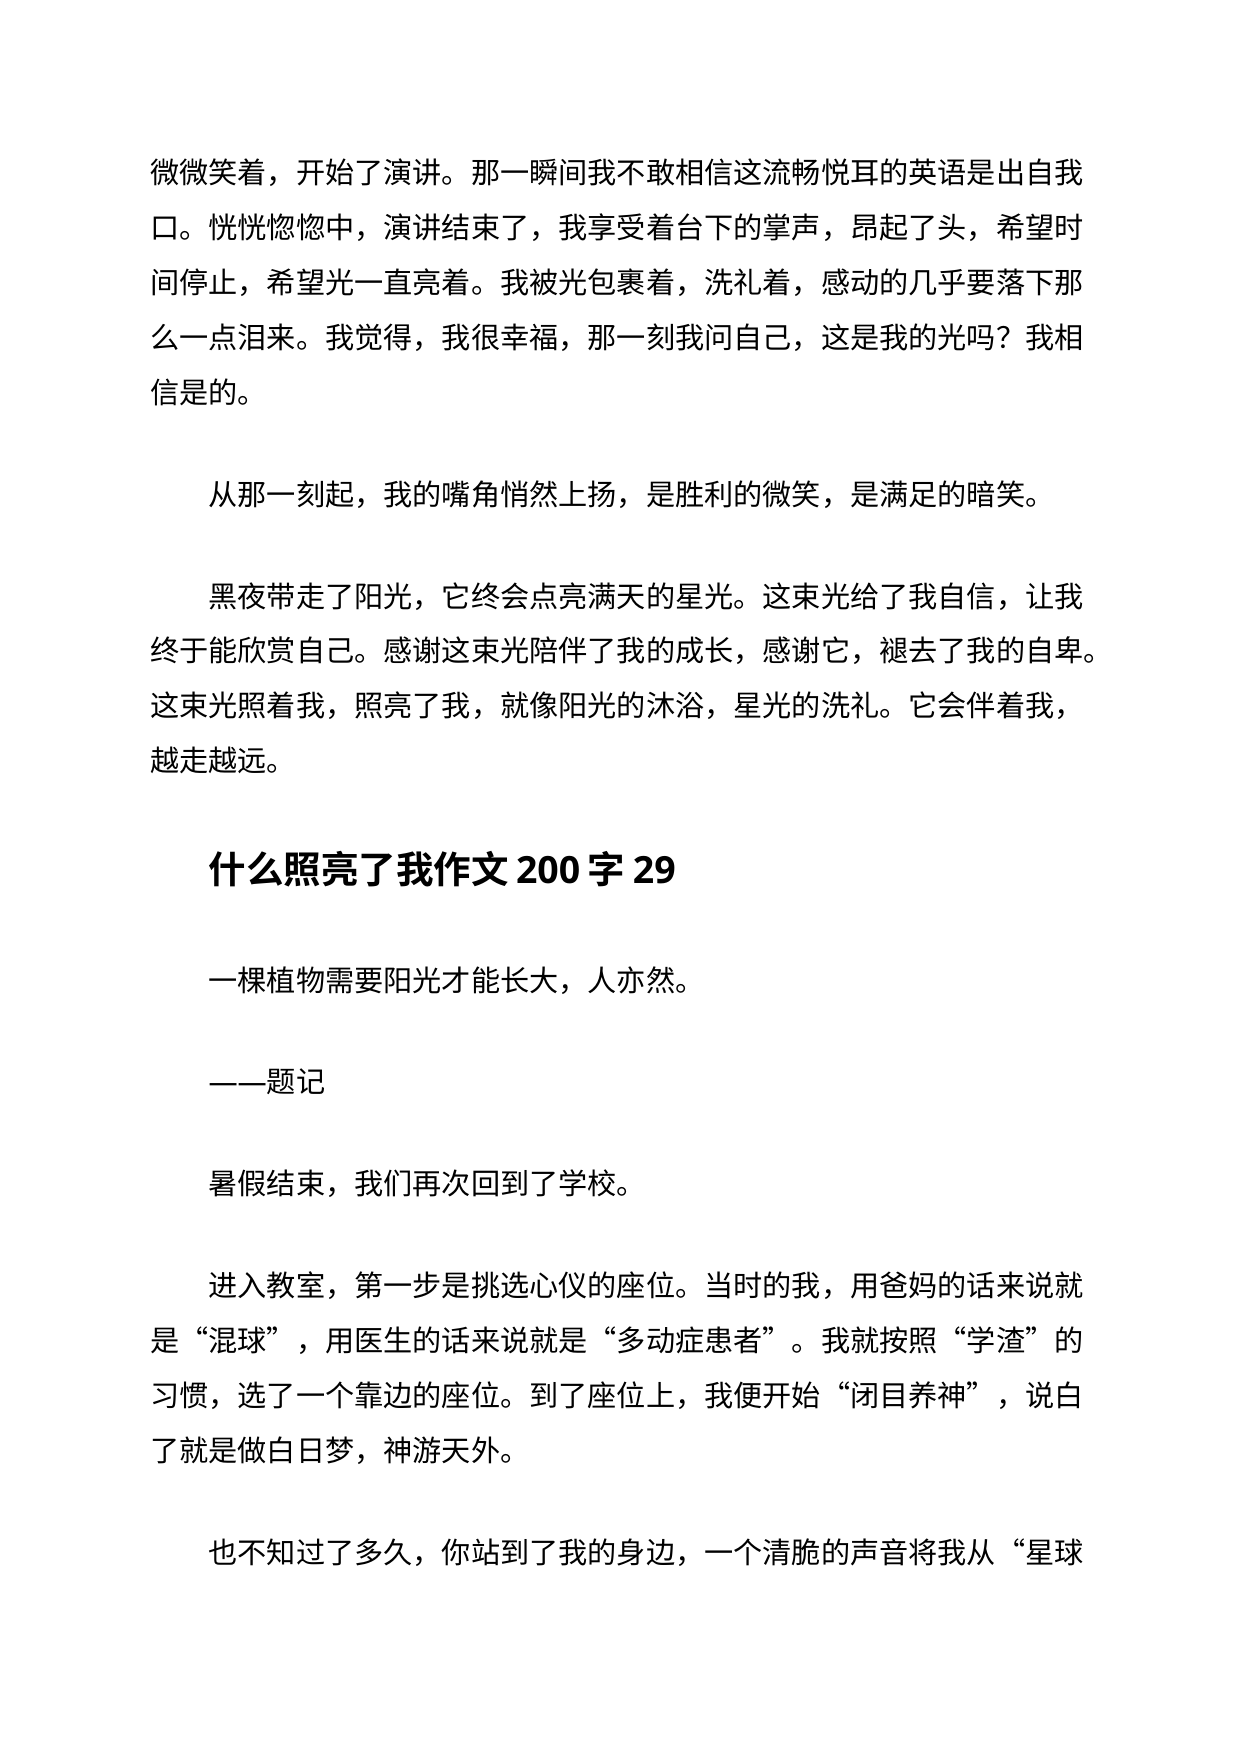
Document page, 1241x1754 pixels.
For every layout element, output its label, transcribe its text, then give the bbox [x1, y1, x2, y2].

text 什么照亮了我作文200字29 [150, 839, 1090, 894]
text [150, 1529, 1090, 1571]
text 黑夜带走了阳光，它终会点亮满天的星光。这束光给了我自信，让我终于能欣赏自己。感谢这束光陪伴了我的成长，感谢它，褪去了我的自卑。这束光照着我，照亮了我，就像阳光的沐浴，星光的洗礼。它会伴着我，越走越远。 [150, 573, 1090, 780]
text 从那一刻起，我的嘴角悄然上扬，是胜利的微笑，是满足的暗笑。 [150, 471, 1090, 514]
text ——题记 [150, 1059, 1090, 1101]
text 进入教室，第一步是挑选心仪的座位。当时的我，用爸妈的话来说就是“混球”，用医生的话来说就是“多动症患者”。我就按照“学渣”的习惯，选了一个靠边的座位。到了座位上，我便开始“闭目养神”，说白了就是做白日梦，神游天外。 [150, 1263, 1090, 1470]
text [150, 150, 1090, 412]
text 一棵植物需要阳光才能长大，人亦然。 [150, 957, 1090, 999]
text 暑假结束，我们再次回到了学校。 [150, 1161, 1090, 1203]
